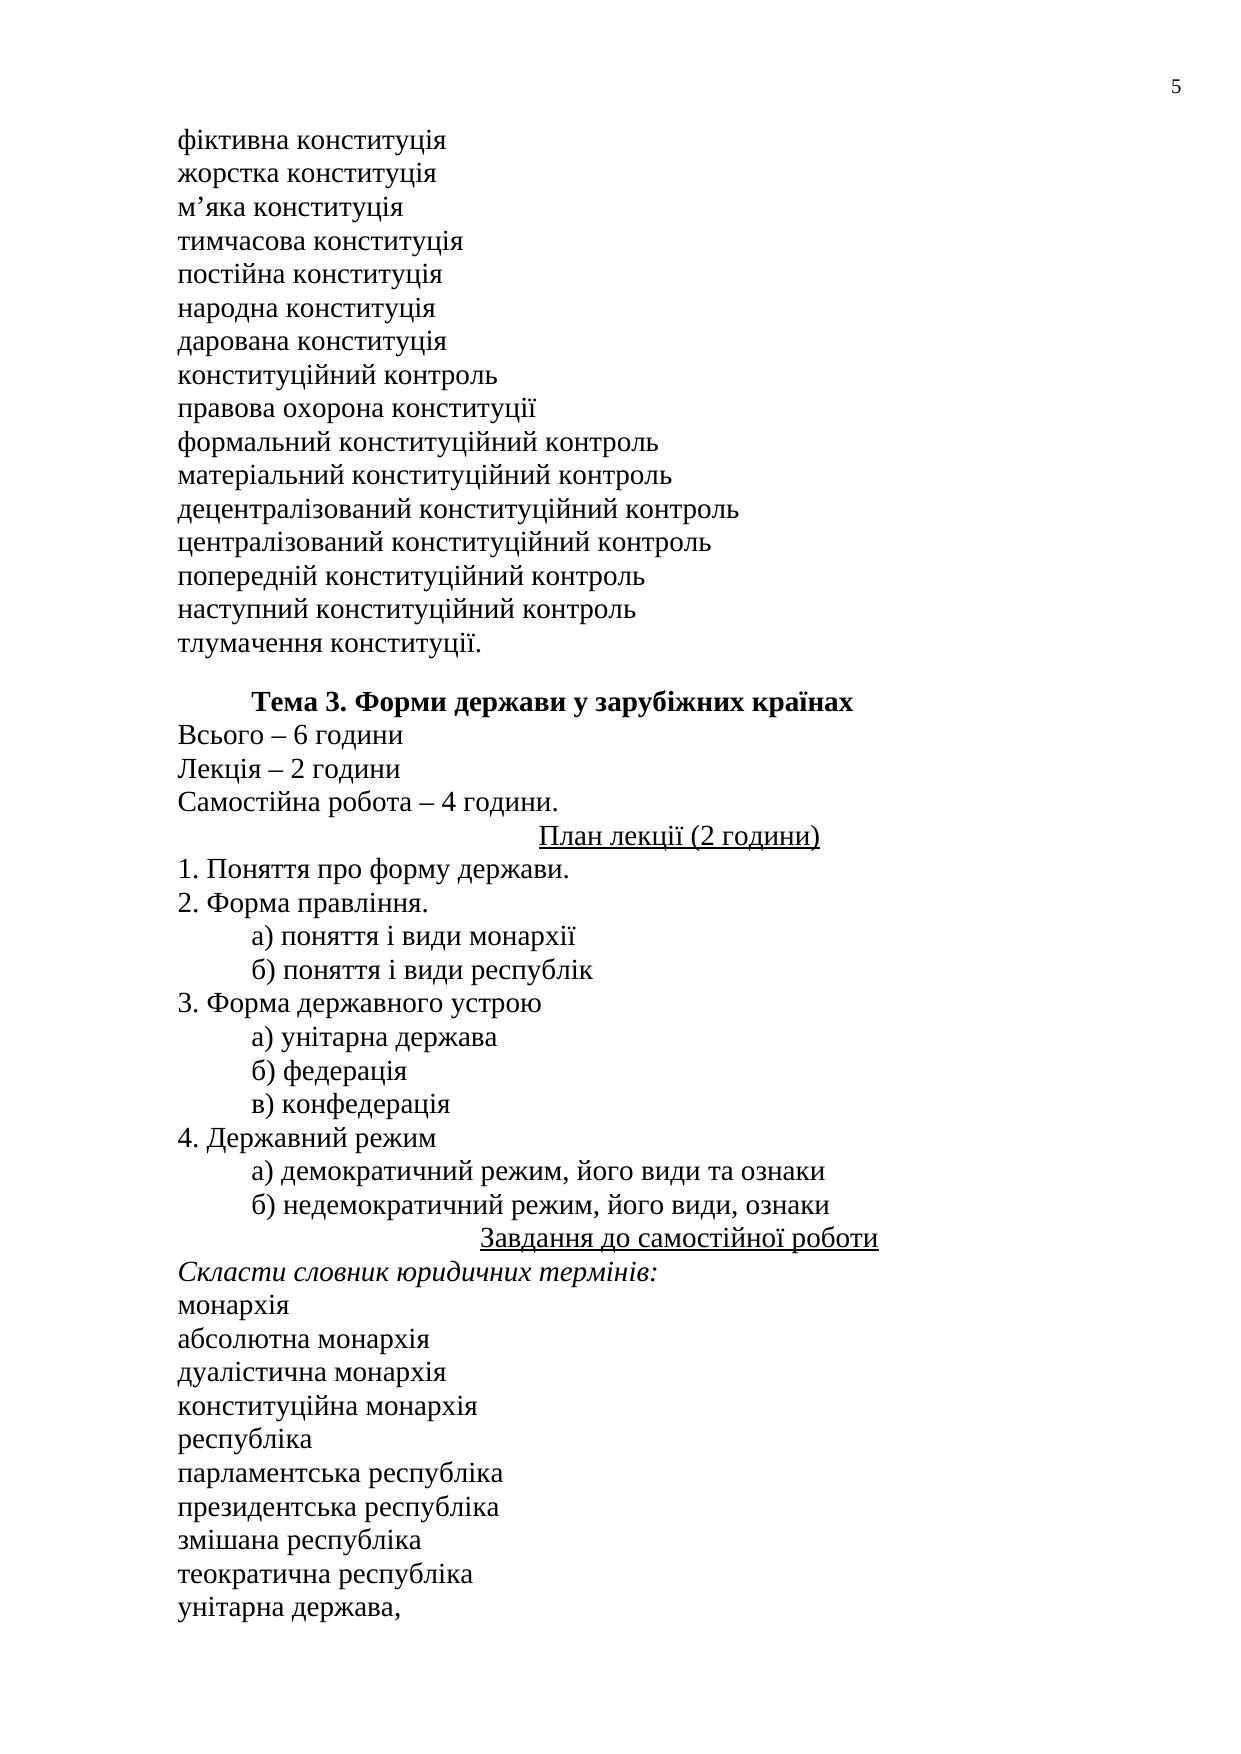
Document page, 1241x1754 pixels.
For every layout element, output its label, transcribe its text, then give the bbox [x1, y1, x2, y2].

text конституційна монархія [177, 1388, 1181, 1422]
text президентська республіка [177, 1489, 1181, 1522]
text План лекції (2 години) [177, 818, 1181, 851]
text наступний конституційний контроль [177, 592, 1181, 625]
text абсолютна монархія [177, 1321, 1181, 1354]
text змішана республіка [177, 1522, 1181, 1556]
text матеріальний конституційний контроль [177, 457, 1181, 491]
text Тема 3. Форми держави у зарубіжних країнах [177, 684, 1181, 717]
text б) недемократичний режим, його види, ознаки [251, 1187, 1181, 1220]
text постійна конституція [177, 256, 1181, 290]
text конституційний контроль [177, 357, 1181, 390]
text правова охорона конституції [177, 390, 1181, 424]
text 2. Форма правління. [177, 885, 1181, 918]
text в) конфедерація [251, 1086, 1181, 1120]
text 3. Форма державного устрою [177, 986, 1181, 1019]
text фіктивна конституція [177, 122, 1181, 156]
text дарована конституція [177, 323, 1181, 357]
text дуалістична монархія [177, 1354, 1181, 1388]
text м’яка конституція [177, 189, 1181, 223]
text народна конституція [177, 290, 1181, 323]
text теократична республіка [177, 1556, 1181, 1589]
text а) поняття і види монархії [251, 918, 1181, 952]
text парламентська республіка [177, 1455, 1181, 1489]
text попередній конституційний контроль [177, 558, 1181, 592]
text 1. Поняття про форму держави. [177, 851, 1181, 885]
text республіка [177, 1422, 1181, 1455]
text а) демократичний режим, його види та ознаки [251, 1153, 1181, 1187]
text жорстка конституція [177, 156, 1181, 189]
text монархія [177, 1287, 1181, 1321]
text Самостійна робота – 4 години. [177, 784, 1181, 818]
text тлумачення конституції. [177, 625, 1181, 659]
text Завдання до самостійної роботи [177, 1220, 1181, 1254]
text Лекція – 2 години [177, 751, 1181, 784]
text децентралізований конституційний контроль [177, 491, 1181, 524]
text тимчасова конституція [177, 223, 1181, 256]
text Всього – 6 години [177, 717, 1181, 751]
text унітарна держава, [177, 1589, 1181, 1623]
text 4. Державний режим [177, 1120, 1181, 1153]
text Скласти словник юридичних термінів: [177, 1254, 1181, 1287]
text б) федерація [251, 1053, 1181, 1086]
text а) унітарна держава [251, 1019, 1181, 1053]
text централізований конституційний контроль [177, 524, 1181, 558]
text формальний конституційний контроль [177, 424, 1181, 457]
text б) поняття і види республік [251, 952, 1181, 986]
